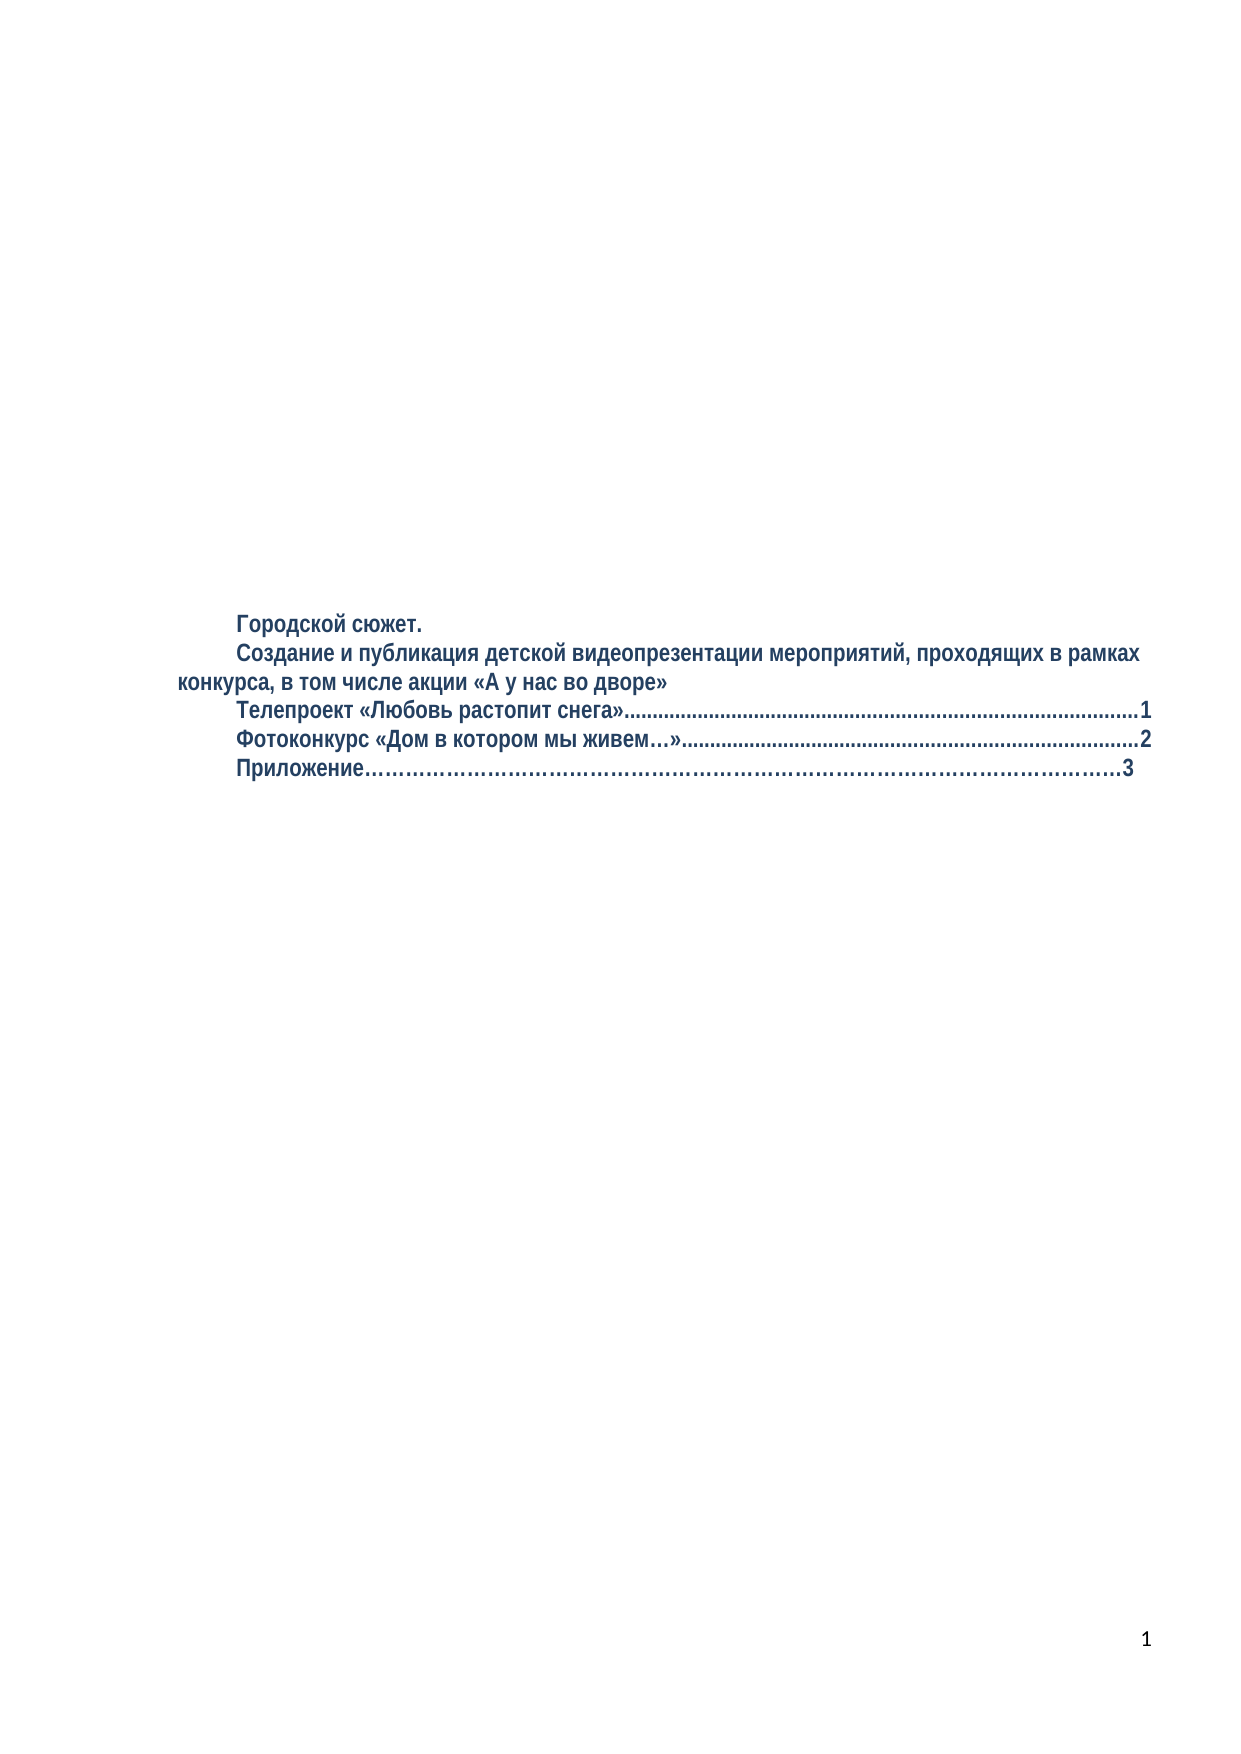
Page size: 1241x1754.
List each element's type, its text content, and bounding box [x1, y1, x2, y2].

text Телепроект «Любовь растопит снега» 1 [177, 695, 1152, 724]
text Фотоконкурс «Дом в котором мы живем…» 2 [177, 724, 1152, 753]
text Городской сюжет. [177, 609, 1152, 638]
text Приложение…………………………………………………………………………………………………3 [177, 753, 1152, 781]
text Создание и публикация детской видеопрезентации мероприятий, проходящих в рамках конкурса, в том числе акции «А у нас во дворе» [177, 638, 1152, 695]
